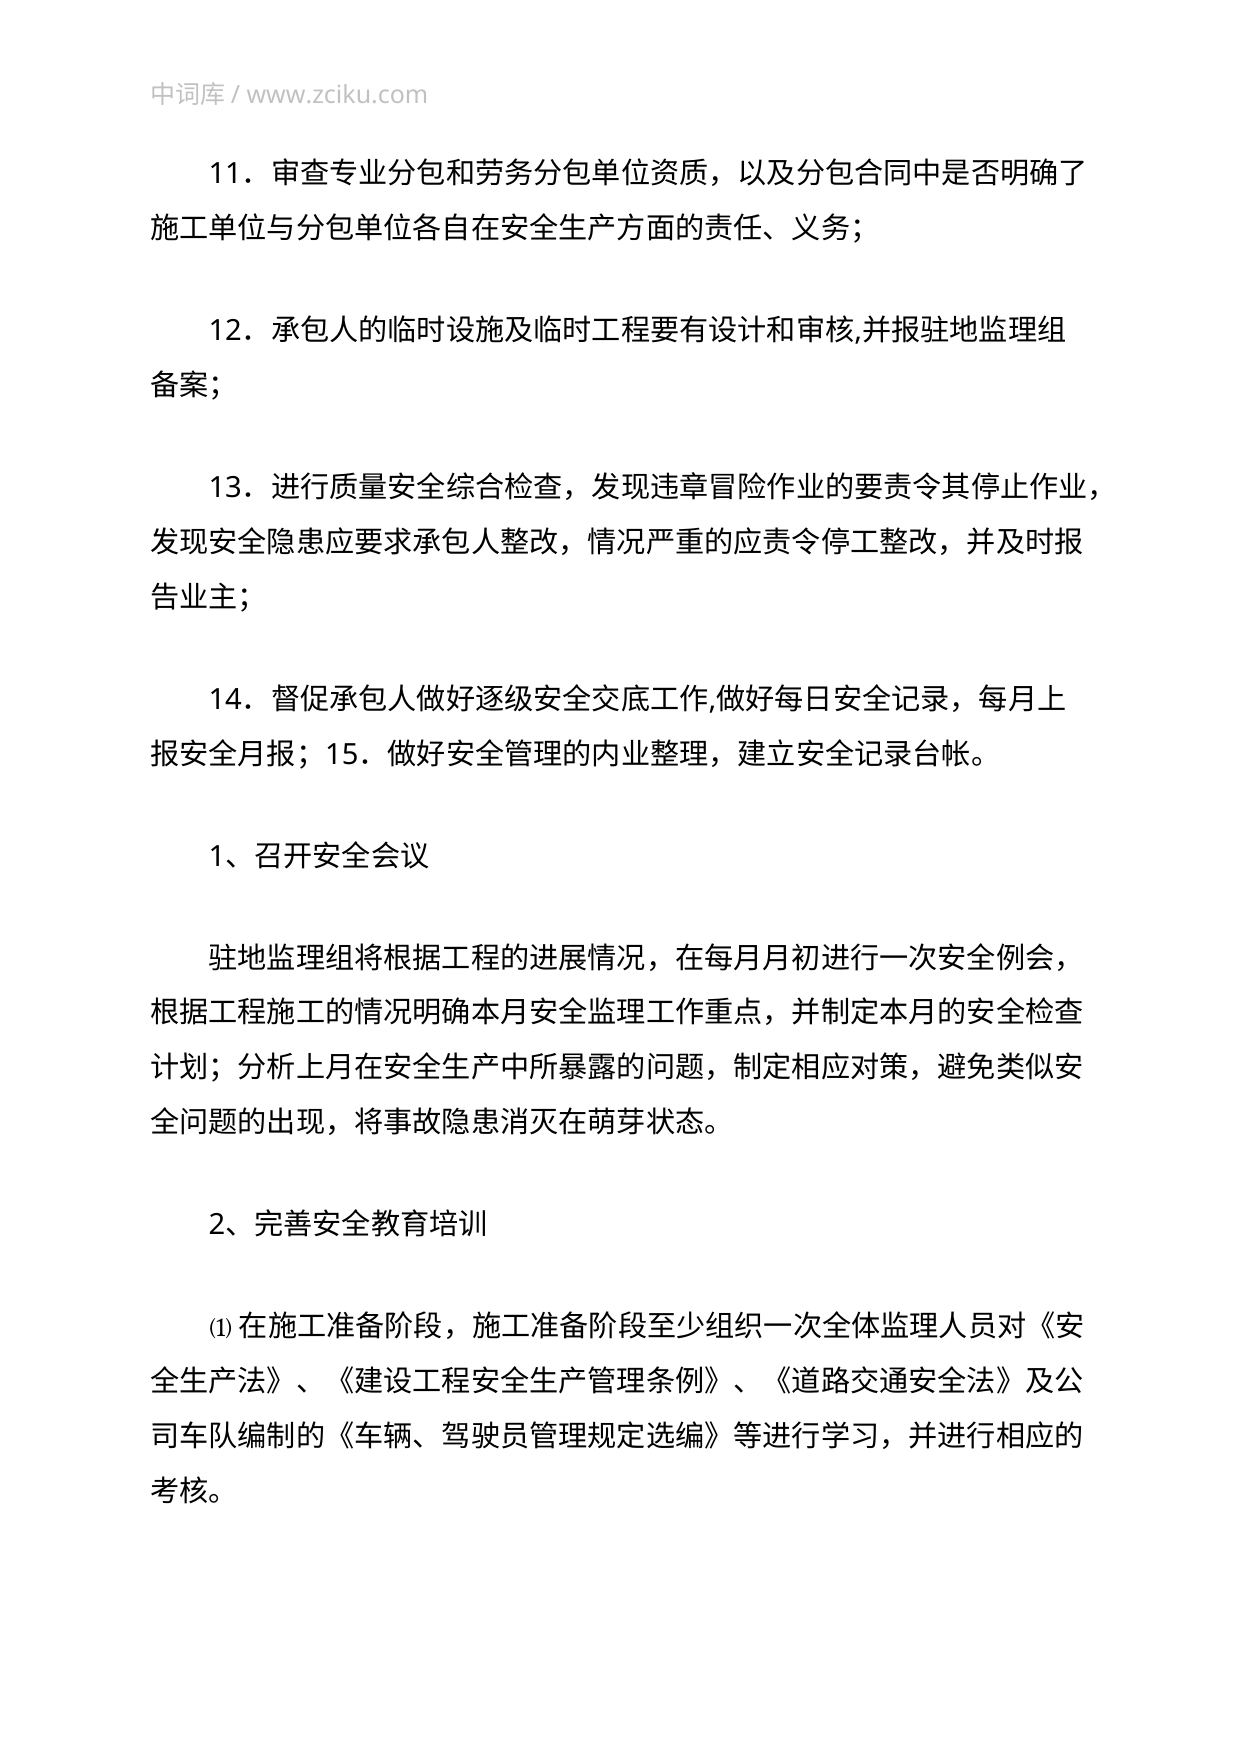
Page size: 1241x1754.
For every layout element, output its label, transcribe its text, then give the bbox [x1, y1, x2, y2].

text 1、召开安全会议 [150, 832, 1090, 874]
text ⑴在施工准备阶段，施工准备阶段至少组织一次全体监理人员对《安全生产法》、《建设工程安全生产管理条例》、《道路交通安全法》及公司车队编制的《车辆、驾驶员管理规定选编》等进行学习，并进行相应的考核。 [150, 1303, 1090, 1510]
text 12．承包人的临时设施及临时工程要有设计和审核,并报驻地监理组备案； [150, 307, 1090, 404]
text 驻地监理组将根据工程的进展情况，在每月月初进行一次安全例会，根据工程施工的情况明确本月安全监理工作重点，并制定本月的安全检查计划；分析上月在安全生产中所暴露的问题，制定相应对策，避免类似安全问题的出现，将事故隐患消灭在萌芽状态。 [150, 934, 1090, 1141]
text 11．审查专业分包和劳务分包单位资质，以及分包合同中是否明确了施工单位与分包单位各自在安全生产方面的责任、义务； [150, 150, 1090, 247]
text 2、完善安全教育培训 [150, 1201, 1090, 1243]
text 13．进行质量安全综合检查，发现违章冒险作业的要责令其停止作业，发现安全隐患应要求承包人整改，情况严重的应责令停工整改，并及时报告业主； [150, 463, 1090, 616]
text 14．督促承包人做好逐级安全交底工作,做好每日安全记录，每月上报安全月报；15．做好安全管理的内业整理，建立安全记录台帐。 [150, 675, 1090, 773]
